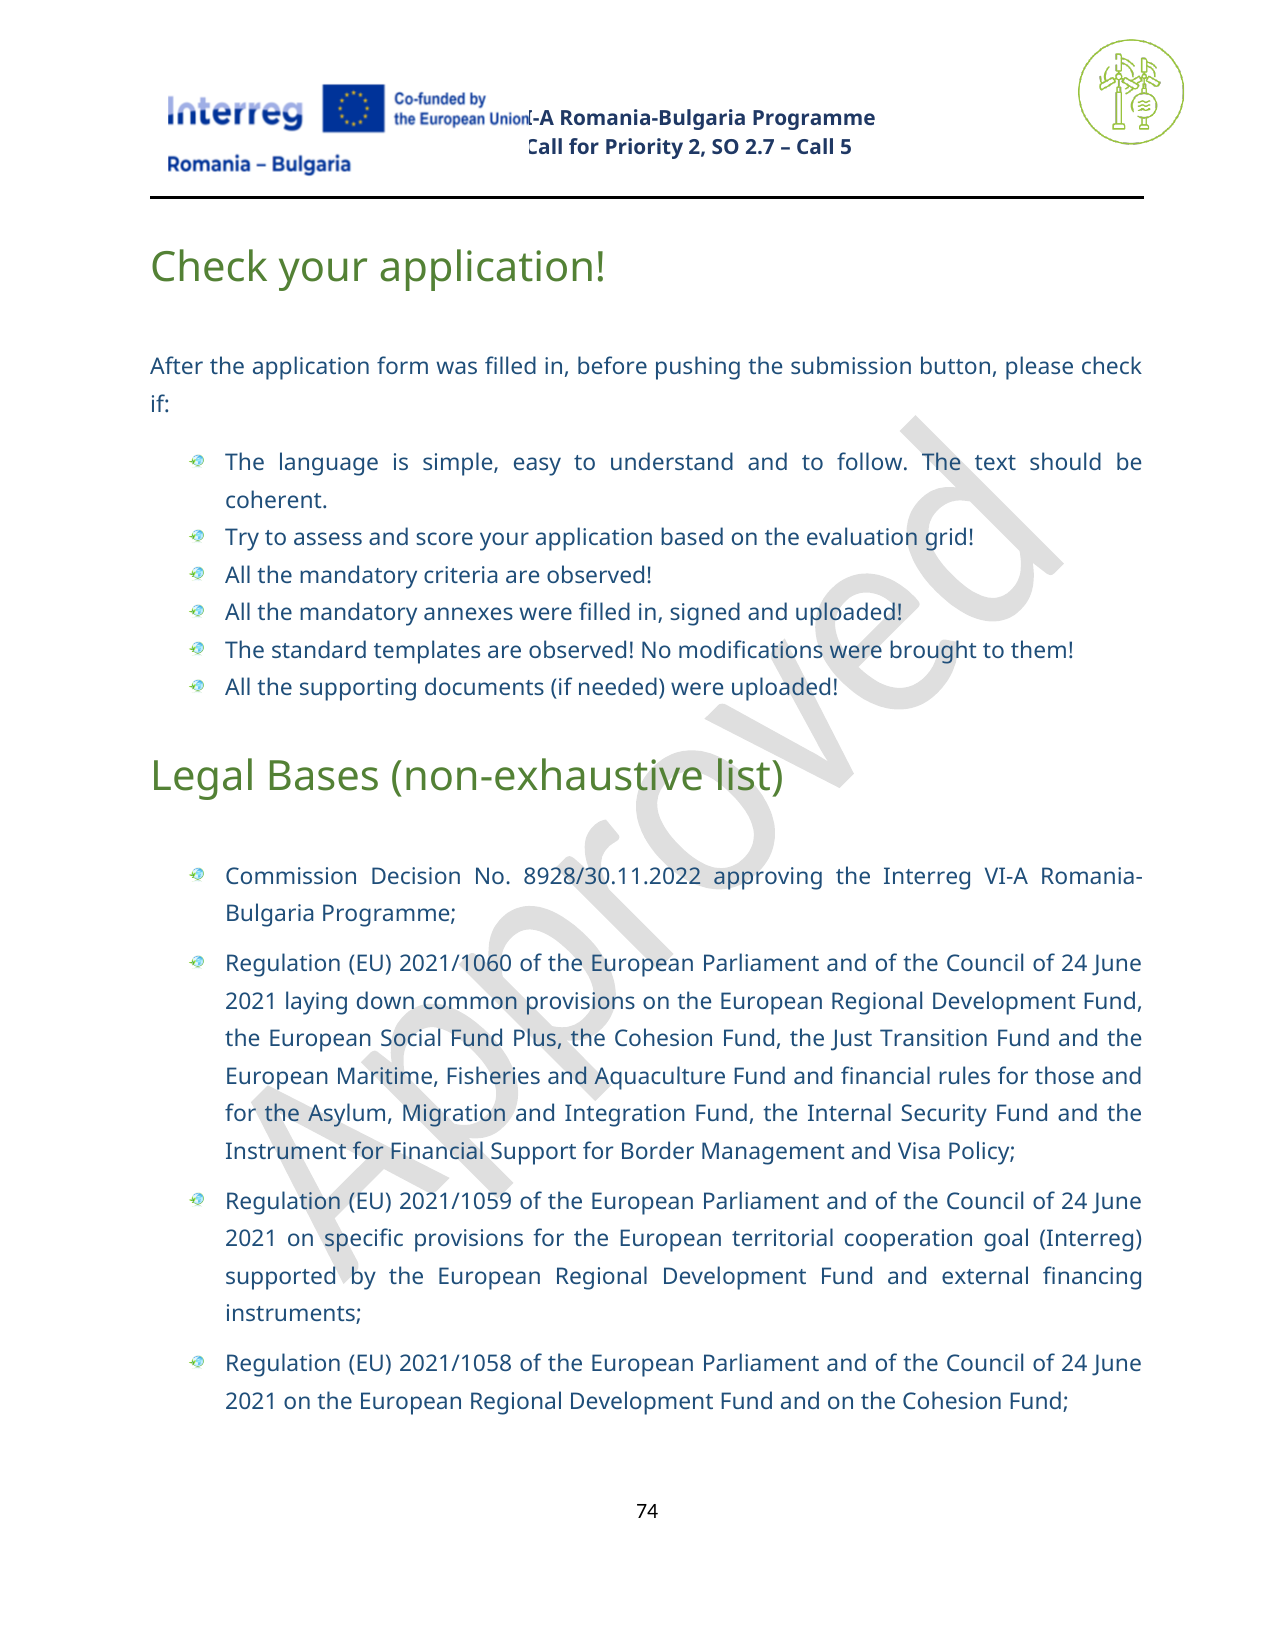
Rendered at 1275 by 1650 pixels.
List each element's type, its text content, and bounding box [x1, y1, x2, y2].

list Regulation (EU) 2021/1059 of the European Parliament and of the Council of 24 June 2021 on specific provisions for the European territorial cooperation goal (Interreg) supported by the European Regional Development Fund and external financing instruments; [187, 1185, 1144, 1328]
list Try to assess and score your application based on the evaluation grid! [187, 521, 1144, 552]
picture [188, 454, 204, 471]
list The standard templates are observed! No modifications were brought to them! [187, 633, 1144, 665]
subtitle Check your application! [150, 236, 1144, 293]
picture [188, 566, 204, 584]
list Regulation (EU) 2021/1058 of the European Parliament and of the Council of 24 June 2021 on the European Regional Development Fund and on the Cohesion Fund; [187, 1347, 1144, 1416]
list The language is simple, easy to understand and to follow. The text should be coherent. [187, 446, 1144, 515]
text After the application form was filled in, before pushing the submission button, please check if: [150, 350, 1144, 419]
picture [1077, 38, 1185, 145]
list All the supporting documents (if needed) were uploaded! [187, 671, 1144, 702]
list Commission Decision No. 8928/30.11.2022 approving the Interreg VI-A Romania-Bulgaria Programme; [187, 860, 1144, 928]
picture [166, 81, 529, 181]
list All the mandatory annexes were filled in, signed and uploaded! [187, 596, 1144, 627]
picture [188, 604, 204, 621]
picture [188, 679, 204, 696]
picture [188, 1355, 204, 1372]
subtitle Legal Bases (non-exhaustive list) [150, 746, 1144, 803]
picture [188, 1192, 204, 1210]
list All the mandatory criteria are observed! [187, 558, 1144, 590]
picture [188, 867, 204, 885]
picture [188, 955, 204, 972]
list Regulation (EU) 2021/1060 of the European Parliament and of the Council of 24 June 2021 laying down common provisions on the European Regional Development Fund, the European Social Fund Plus, the Cohesion Fund, the Just Transition Fund and the European Maritime, Fisheries and Aquaculture Fund and financial rules for those and for the Asylum, Migration and Integration Fund, the Internal Security Fund and the Instrument for Financial Support for Border Management and Visa Policy; [187, 947, 1144, 1166]
picture [188, 641, 204, 659]
picture [188, 529, 204, 546]
